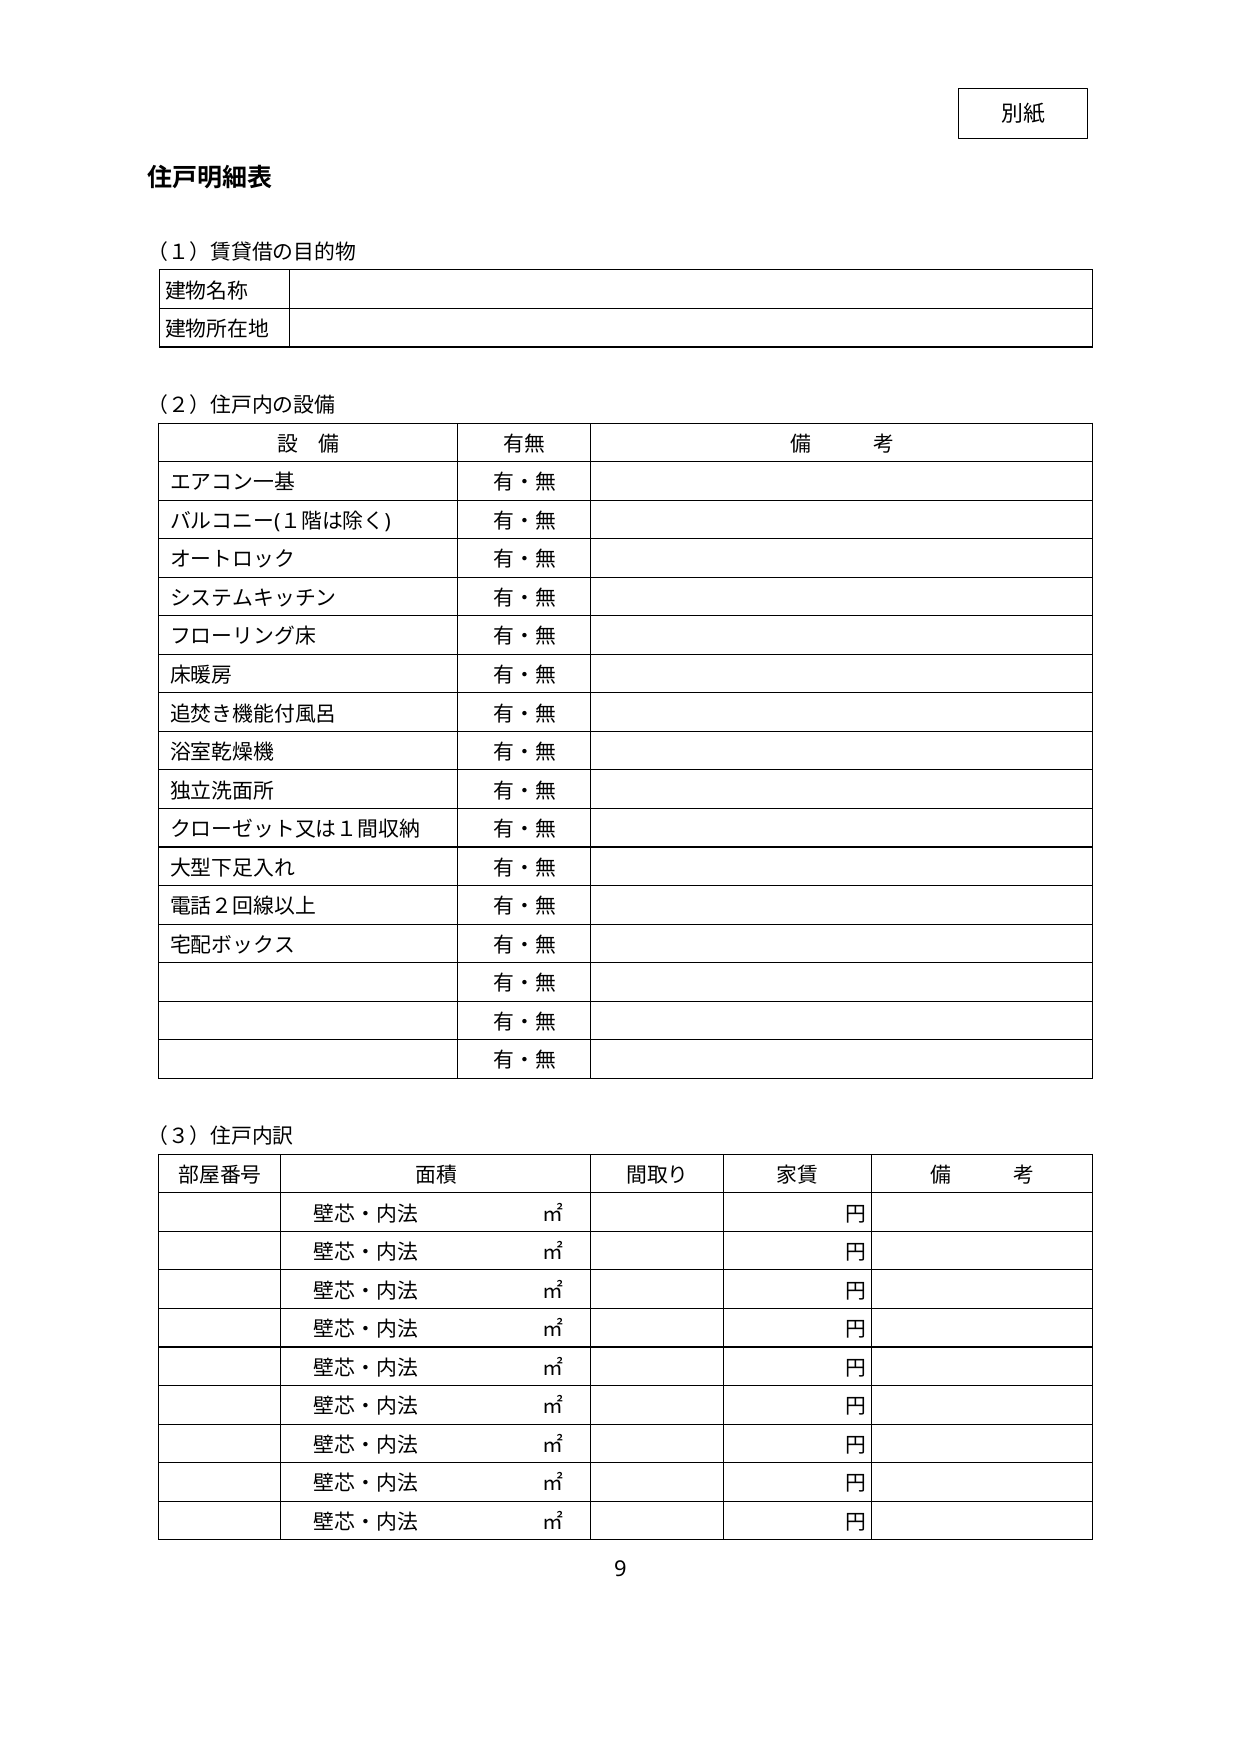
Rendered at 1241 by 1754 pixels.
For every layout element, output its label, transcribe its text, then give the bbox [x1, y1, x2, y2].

table_cell [159, 1502, 280, 1539]
table_cell 有・無 [458, 655, 590, 692]
table_cell [591, 462, 1092, 499]
table_header 設 備 [159, 424, 457, 461]
table_cell [591, 1193, 723, 1231]
table_header 面積 [281, 1155, 590, 1192]
table_cell 電話２回線以上 [159, 886, 457, 923]
table_cell 有・無 [458, 732, 590, 769]
table_cell [872, 1232, 1092, 1269]
table_cell [872, 1270, 1092, 1308]
table_cell 壁芯・内法 ㎡ [281, 1232, 590, 1269]
table_cell バルコニー(１階は除く) [159, 501, 457, 538]
table_cell [872, 1348, 1092, 1385]
table_cell [591, 1040, 1092, 1078]
table_cell 壁芯・内法 ㎡ [281, 1463, 590, 1501]
table_cell [591, 1232, 723, 1269]
table_cell クローゼット又は１間収納 [159, 809, 457, 846]
table_cell 円 [724, 1386, 871, 1423]
text （２）住戸内の設備 [148, 385, 1092, 422]
table_cell [591, 1270, 723, 1308]
table_cell 追焚き機能付風呂 [159, 693, 457, 731]
table_cell 有・無 [458, 963, 590, 1001]
table_cell 壁芯・内法 ㎡ [281, 1425, 590, 1462]
table_cell [591, 1309, 723, 1346]
table_cell 円 [724, 1232, 871, 1269]
table_header 間取り [591, 1155, 723, 1192]
table_cell [591, 539, 1092, 577]
table_cell [872, 1502, 1092, 1539]
table_cell [591, 848, 1092, 885]
text （３）住戸内訳 [148, 1116, 1092, 1154]
table_cell 壁芯・内法 ㎡ [281, 1193, 590, 1231]
table_cell 有・無 [458, 693, 590, 731]
table_cell [872, 1463, 1092, 1501]
table_cell [159, 1270, 280, 1308]
table_cell 有・無 [458, 925, 590, 962]
table_cell 円 [724, 1193, 871, 1231]
table_cell 円 [724, 1348, 871, 1385]
table_header 建物名称 [160, 270, 289, 308]
table_cell 円 [724, 1309, 871, 1346]
table_cell 有・無 [458, 616, 590, 654]
table_cell 有・無 [458, 539, 590, 577]
text （１）賃貸借の目的物 [148, 232, 1092, 269]
table_header 部屋番号 [159, 1155, 280, 1192]
table_cell [591, 655, 1092, 692]
table_cell システムキッチン [159, 578, 457, 615]
table_cell [591, 501, 1092, 538]
table_cell 有・無 [458, 770, 590, 808]
table_cell 有・無 [458, 462, 590, 499]
table_cell [591, 693, 1092, 731]
text 住戸明細表 [148, 157, 1092, 194]
table_cell 有・無 [458, 1040, 590, 1078]
table_cell [591, 1463, 723, 1501]
table_header 備 考 [872, 1155, 1092, 1192]
table_cell [159, 1309, 280, 1346]
table_cell フローリング床 [159, 616, 457, 654]
table_cell エアコン一基 [159, 462, 457, 499]
table_cell [872, 1425, 1092, 1462]
table_cell 円 [724, 1425, 871, 1462]
table_cell [872, 1386, 1092, 1423]
table_cell 壁芯・内法 ㎡ [281, 1309, 590, 1346]
table_header 家賃 [724, 1155, 871, 1192]
table_cell 壁芯・内法 ㎡ [281, 1348, 590, 1385]
table_cell [159, 1040, 457, 1078]
table_cell [159, 1193, 280, 1231]
table_header [290, 270, 1092, 308]
table_cell [591, 770, 1092, 808]
table_cell 壁芯・内法 ㎡ [281, 1386, 590, 1423]
table_cell [159, 963, 457, 1001]
table_cell [591, 732, 1092, 769]
table_cell [159, 1232, 280, 1269]
table_cell [591, 1425, 723, 1462]
table_cell [872, 1309, 1092, 1346]
table_cell 大型下足入れ [159, 848, 457, 885]
table_cell 有・無 [458, 501, 590, 538]
table_header 備 考 [591, 424, 1092, 461]
table_cell [591, 1002, 1092, 1039]
table_cell [159, 1386, 280, 1423]
table_cell [159, 1425, 280, 1462]
table_cell 円 [724, 1463, 871, 1501]
table_cell [290, 309, 1092, 346]
table_cell 円 [724, 1270, 871, 1308]
table_cell [872, 1193, 1092, 1231]
table_cell 独立洗面所 [159, 770, 457, 808]
table_cell [159, 1348, 280, 1385]
table_cell 有・無 [458, 1002, 590, 1039]
table_cell 床暖房 [159, 655, 457, 692]
table_cell [159, 1463, 280, 1501]
table_cell [591, 925, 1092, 962]
table_cell [591, 1386, 723, 1423]
table_cell 浴室乾燥機 [159, 732, 457, 769]
table_cell 有・無 [458, 886, 590, 923]
table_cell [591, 616, 1092, 654]
table_cell 建物所在地 [160, 309, 289, 346]
table_cell オートロック [159, 539, 457, 577]
table_cell 壁芯・内法 ㎡ [281, 1270, 590, 1308]
table_cell [591, 963, 1092, 1001]
table_cell 有・無 [458, 848, 590, 885]
table_cell [591, 1348, 723, 1385]
table_cell [591, 1502, 723, 1539]
table_cell 有・無 [458, 578, 590, 615]
table_header 有無 [458, 424, 590, 461]
table_cell [591, 886, 1092, 923]
table_cell 円 [724, 1502, 871, 1539]
table_cell [591, 578, 1092, 615]
table_cell 宅配ボックス [159, 925, 457, 962]
table_cell [159, 1002, 457, 1039]
table_cell [591, 809, 1092, 846]
table_cell 有・無 [458, 809, 590, 846]
table_cell 壁芯・内法 ㎡ [281, 1502, 590, 1539]
